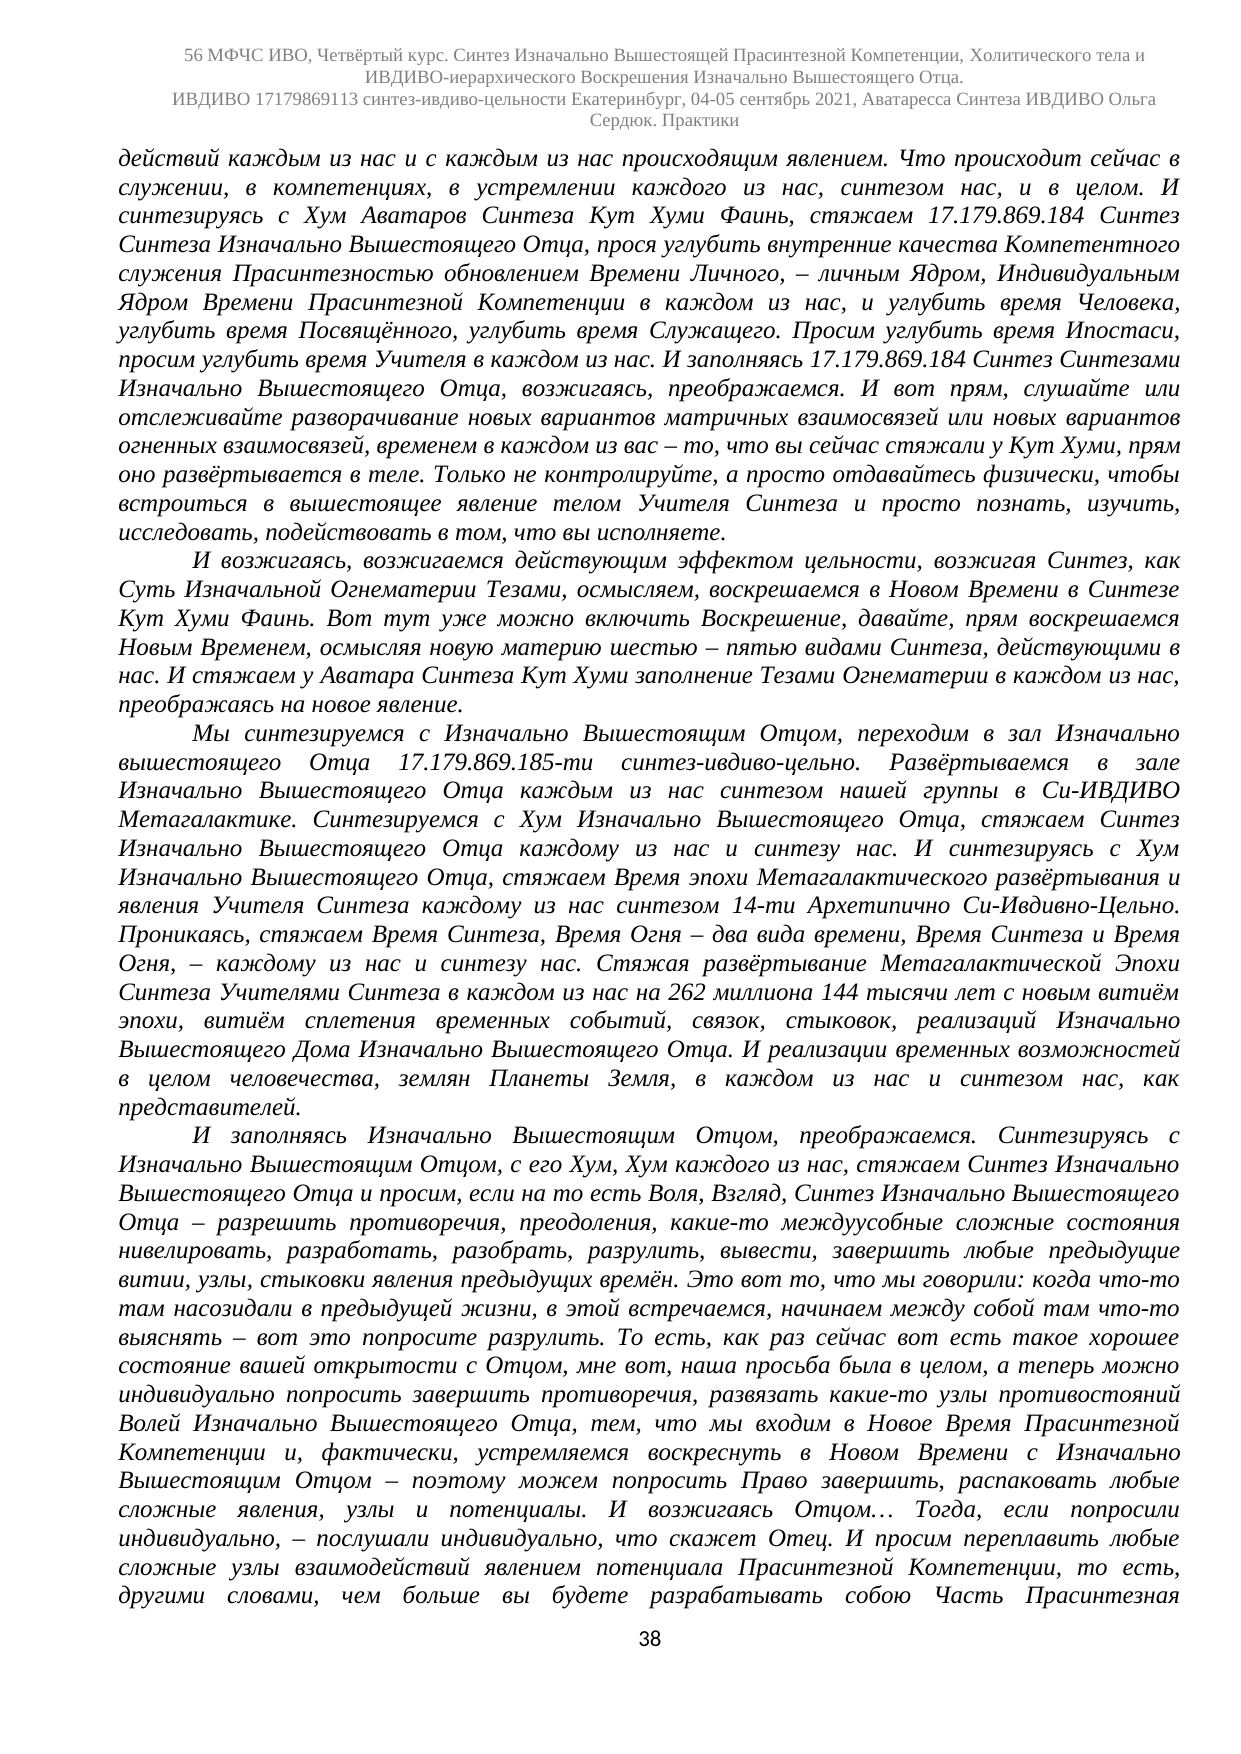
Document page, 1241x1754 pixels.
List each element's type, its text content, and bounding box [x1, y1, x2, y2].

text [118, 1121, 1181, 1609]
text Мы синтезируемся с Изначально Вышестоящим Отцом, переходим в зал Изначально вышестоящего Отца 17.179.869.185-ти синтез-ивдиво-цельно. Развёртываемся в зале Изначально Вышестоящего Отца каждым из нас синтезом нашей группы в Си-ИВДИВО Метагалактике. Синтезируемся с Хум Изначально Вышестоящего Отца, стяжаем Синтез Изначально Вышестоящего Отца каждому из нас и синтезу нас. И синтезируясь с Хум Изначально Вышестоящего Отца, стяжаем Время эпохи Метагалактического развёртывания и явления Учителя Синтеза каждому из нас синтезом 14-ти Архетипично Си-Ивдивно-Цельно. Проникаясь, стяжаем Время Синтеза, Время Огня – два вида времени, Время Синтеза и Время Огня, – каждому из нас и синтезу нас. Стяжая развёртывание Метагалактической Эпохи Синтеза Учителями Синтеза в каждом из нас на 262 миллиона 144 тысячи лет с новым витиём эпохи, витиём сплетения временных событий, связок, стыковок, реализаций Изначально Вышестоящего Дома Изначально Вышестоящего Отца. И реализации временных возможностей в целом человечества, землян Планеты Земля, в каждом из нас и синтезом нас, как представителей. [118, 718, 1181, 1121]
text И возжигаясь, возжигаемся действующим эффектом цельности, возжигая Синтез, как Суть Изначальной Огнематерии Тезами, осмысляем, воскрешаемся в Новом Времени в Синтезе Кут Хуми Фаинь. Вот тут уже можно включить Воскрешение, давайте, прям воскрешаемся Новым Временем, осмысляя новую материю шестью – пятью видами Синтеза, действующими в нас. И стяжаем у Аватара Синтеза Кут Хуми заполнение Тезами Огнематерии в каждом из нас, преображаясь на новое явление. [118, 546, 1181, 718]
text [118, 143, 1181, 546]
